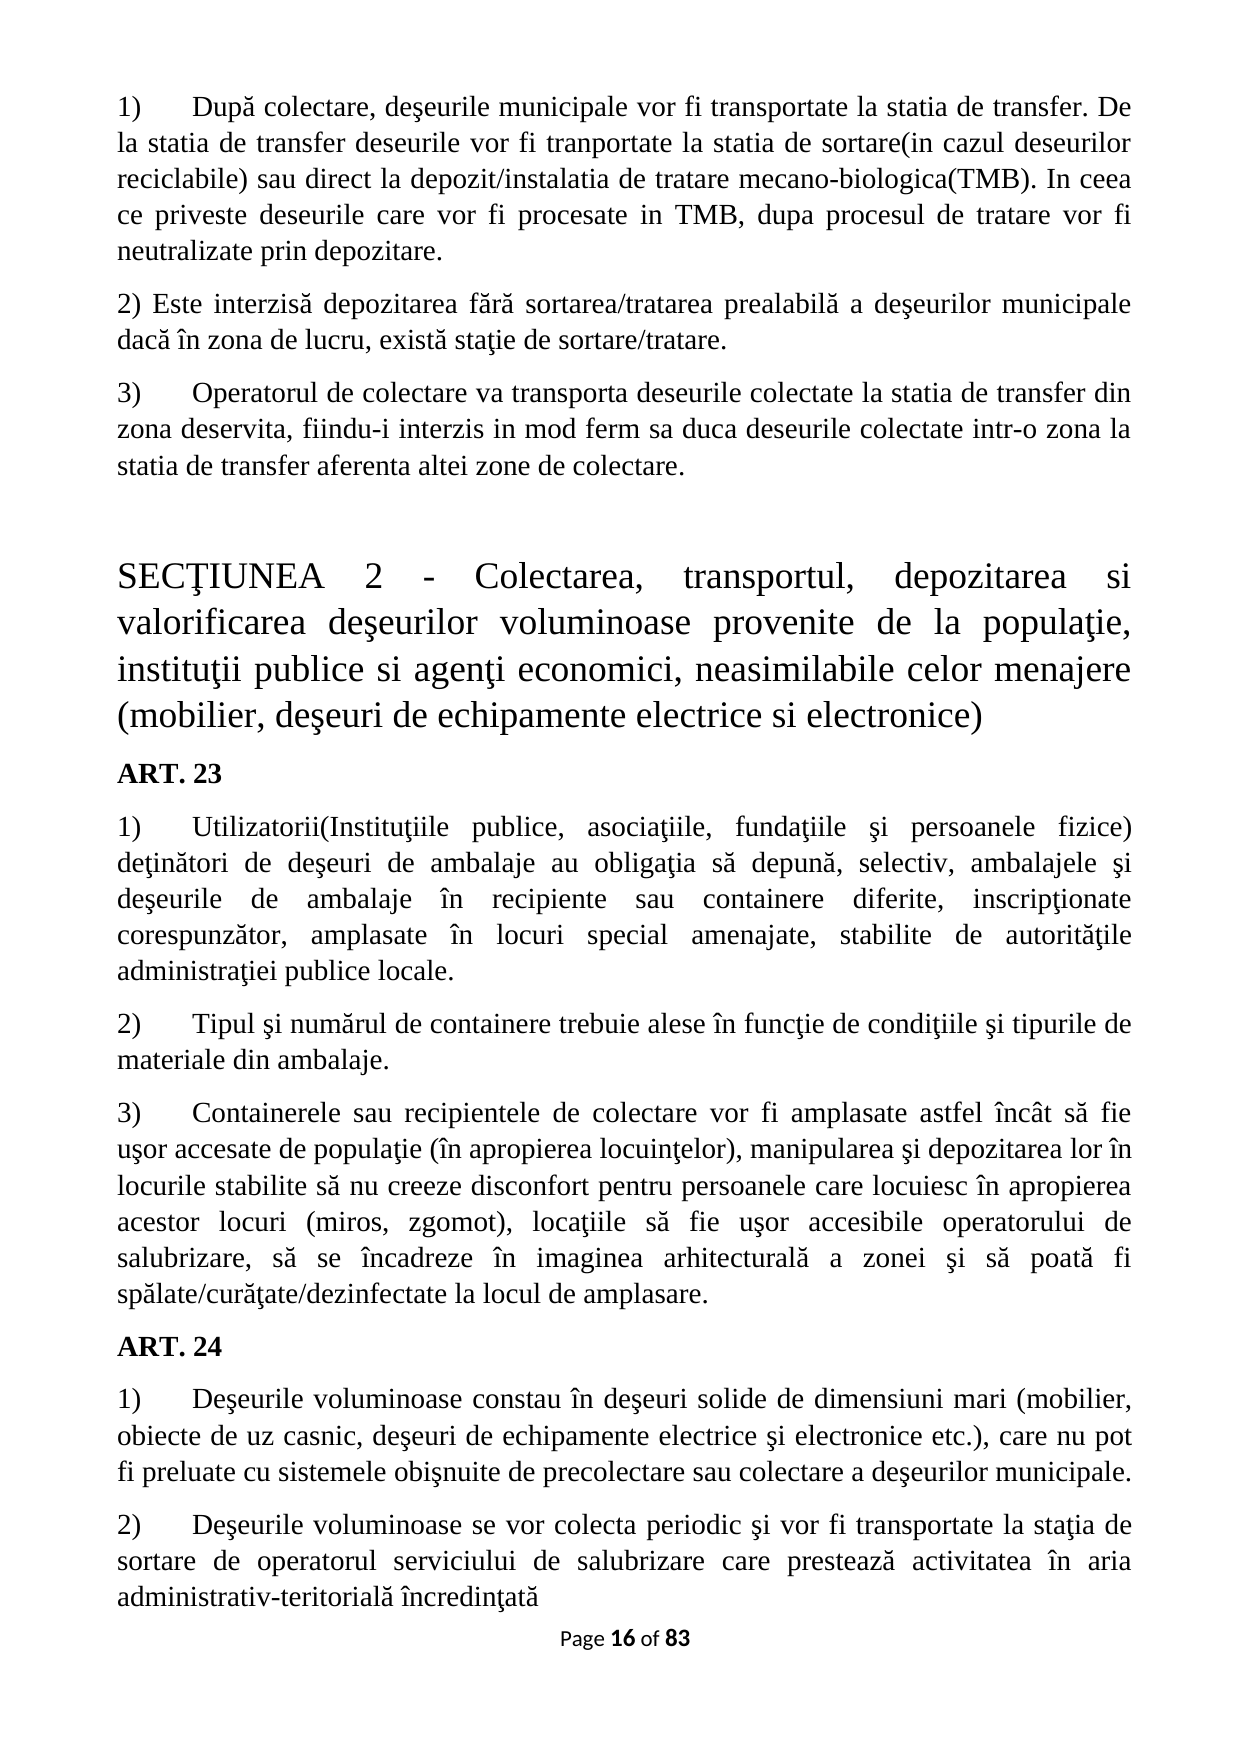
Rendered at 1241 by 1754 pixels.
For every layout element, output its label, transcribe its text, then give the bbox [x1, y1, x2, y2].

text ART. 24 [117, 1329, 1133, 1362]
text 2) Este interzisă depozitarea fără sortarea/tratarea prealabilă a deşeurilor municipale dacă în zona de lucru, există staţie de sortare/tratare. [117, 286, 1133, 356]
text 1) Utilizatorii(Instituţiile publice, asociaţiile, fundaţiile şi persoanele fizice) deţinători de deşeuri de ambalaje au obligaţia să depună, selectiv, ambalajele şi deşeurile de ambalaje în recipiente sau containere diferite, inscripţionate corespunzător, amplasate în locuri special amenajate, stabilite de autorităţile administraţiei publice locale. [117, 809, 1133, 987]
text ART. 23 [117, 756, 1133, 790]
text SECŢIUNEA 2 - Colectarea, transportul, depozitarea si valorificarea deşeurilor voluminoase provenite de la populaţie, instituţii publice si agenţi economici, neasimilabile celor menajere (mobilier, deşeuri de echipamente electrice si electronice) [117, 553, 1133, 736]
text 3) Containerele sau recipientele de colectare vor fi amplasate astfel încât să fie uşor accesate de populaţie (în apropierea locuinţelor), manipularea şi depozitarea lor în locurile stabilite să nu creeze disconfort pentru persoanele care locuiesc în apropierea acestor locuri (miros, zgomot), locaţiile să fie uşor accesibile operatorului de salubrizare, să se încadreze în imaginea arhitecturală a zonei şi să poată fi spălate/curăţate/dezinfectate la locul de amplasare. [117, 1095, 1133, 1309]
text 3) Operatorul de colectare va transporta deseurile colectate la statia de transfer din zona deservita, fiindu-i interzis in mod ferm sa duca deseurile colectate intr-o zona la statia de transfer aferenta altei zone de colectare. [117, 375, 1133, 481]
text 2) Deşeurile voluminoase se vor colecta periodic şi vor fi transportate la staţia de sortare de operatorul serviciului de salubrizare care prestează activitatea în aria administrativ-teritorială încredinţată [117, 1507, 1133, 1613]
text 2) Tipul şi numărul de containere trebuie alese în funcţie de condiţiile şi tipurile de materiale din ambalaje. [117, 1006, 1133, 1076]
text 1) Deşeurile voluminoase constau în deşeuri solide de dimensiuni mari (mobilier, obiecte de uz casnic, deşeuri de echipamente electrice şi electronice etc.), care nu pot fi preluate cu sistemele obişnuite de precolectare sau colectare a deşeurilor municipale. [117, 1382, 1133, 1487]
text 1) După colectare, deşeurile municipale vor fi transportate la statia de transfer. De la statia de transfer deseurile vor fi tranportate la statia de sortare(in cazul deseurilor reciclabile) sau direct la depozit/instalatia de tratare mecano-biologica(TMB). In ceea ce priveste deseurile care vor fi procesate in TMB, dupa procesul de tratare vor fi neutralizate prin depozitare. [117, 89, 1133, 267]
